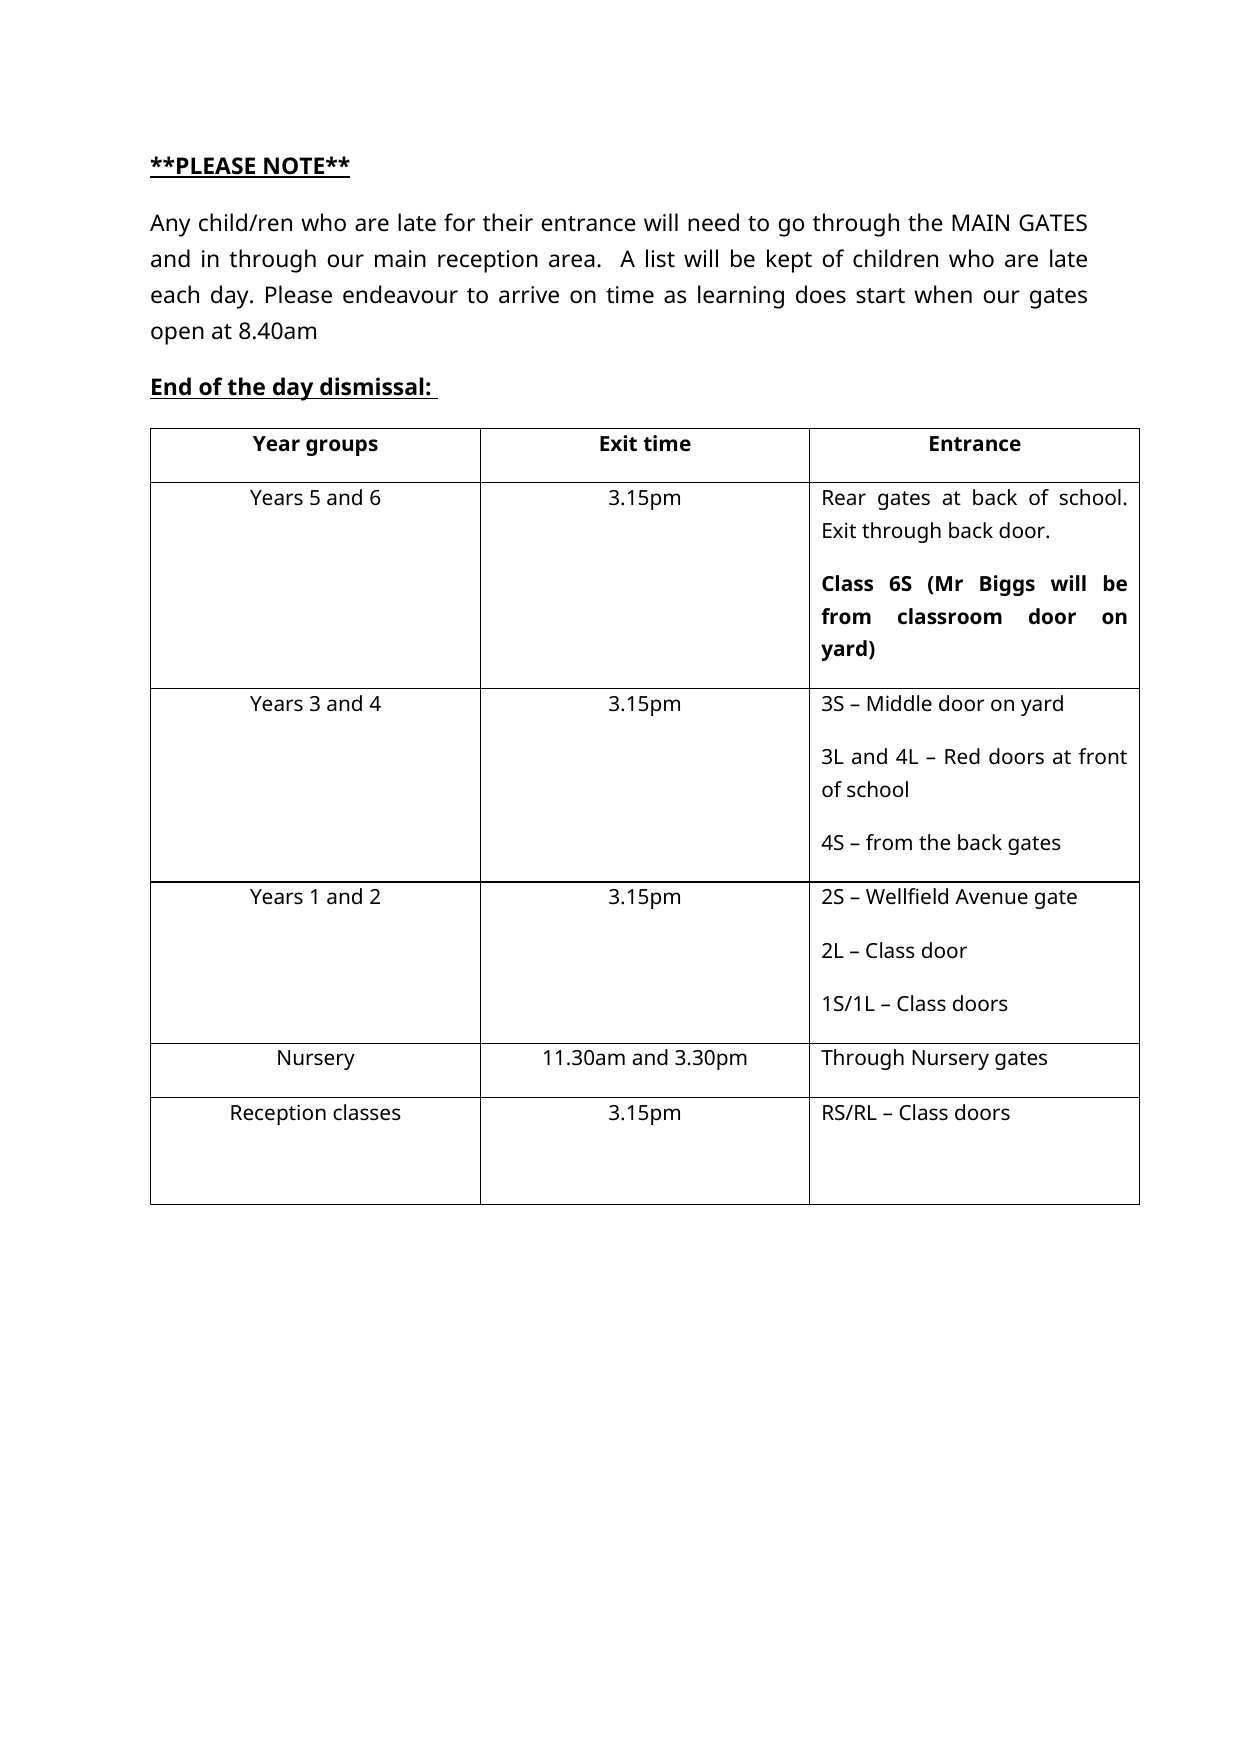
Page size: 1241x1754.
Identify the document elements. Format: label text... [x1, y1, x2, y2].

text **PLEASE NOTE** [150, 150, 1090, 181]
table_cell Years 5 and 6 [151, 483, 480, 688]
table_cell 11.30am and 3.30pm [481, 1044, 809, 1097]
table_header Year groups [151, 429, 480, 482]
table_cell Years 1 and 2 [151, 883, 480, 1042]
table_header Exit time [481, 429, 809, 482]
table_cell 3.15pm [481, 883, 809, 1042]
table_cell Through Nursery gates [810, 1044, 1139, 1097]
table_cell Reception classes [151, 1098, 480, 1204]
table_cell RS/RL – Class doors [810, 1098, 1139, 1204]
table_cell 3S – Middle door on yard 3L and 4L – Red doors at front of school 4S – from the back gates [810, 689, 1139, 881]
table_cell Years 3 and 4 [151, 689, 480, 881]
text End of the day dismissal: [150, 371, 1090, 403]
table_header Entrance [810, 429, 1139, 482]
table_cell Rear gates at back of school. Exit through back door. Class 6S (Mr Biggs will be from classroom door on yard) [810, 483, 1139, 688]
table_cell 3.15pm [481, 689, 809, 881]
table_cell 3.15pm [481, 1098, 809, 1204]
table_cell 2S – Wellfield Avenue gate 2L – Class door 1S/1L – Class doors [810, 883, 1139, 1042]
table_cell 3.15pm [481, 483, 809, 688]
text Any child/ren who are late for their entrance will need to go through the MAIN GATES and in through our main reception area. A list will be kept of children who are late each day. Please endeavour to arrive on time as learning does start when our gates open at 8.40am [150, 207, 1090, 346]
table_cell Nursery [151, 1044, 480, 1097]
